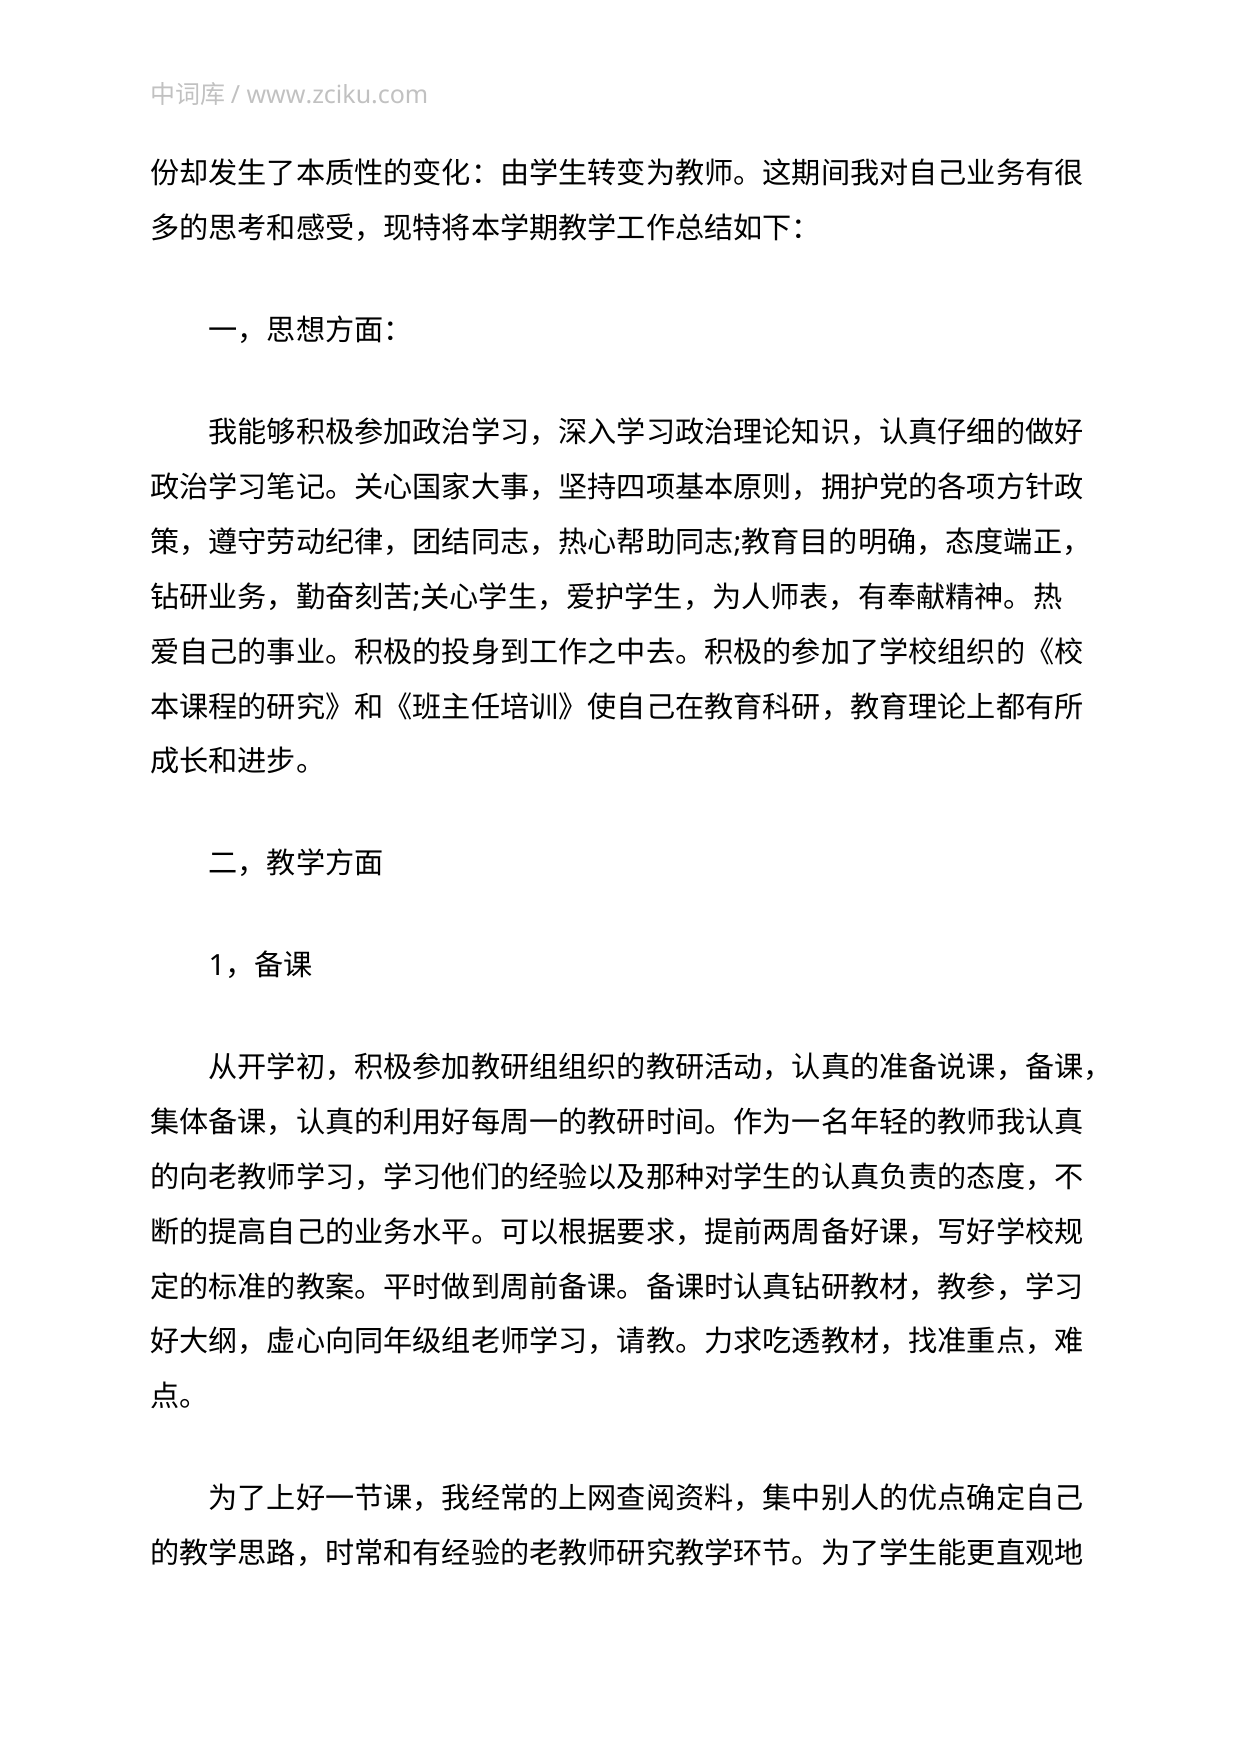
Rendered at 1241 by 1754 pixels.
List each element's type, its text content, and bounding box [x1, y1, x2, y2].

text 从开学初，积极参加教研组组织的教研活动，认真的准备说课，备课，集体备课，认真的利用好每周一的教研时间。作为一名年轻的教师我认真的向老教师学习，学习他们的经验以及那种对学生的认真负责的态度，不断的提高自己的业务水平。可以根据要求，提前两周备好课，写好学校规定的标准的教案。平时做到周前备课。备课时认真钻研教材，教参，学习好大纲，虚心向同年级组老师学习，请教。力求吃透教材，找准重点，难点。 [150, 1043, 1090, 1415]
text 一，思想方面： [150, 307, 1090, 349]
text 二，教学方面 [150, 840, 1090, 882]
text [150, 1475, 1090, 1572]
text 1，备课 [150, 942, 1090, 984]
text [150, 150, 1090, 247]
text 我能够积极参加政治学习，深入学习政治理论知识，认真仔细的做好政治学习笔记。关心国家大事，坚持四项基本原则，拥护党的各项方针政策，遵守劳动纪律，团结同志，热心帮助同志;教育目的明确，态度端正，钻研业务，勤奋刻苦;关心学生，爱护学生，为人师表，有奉献精神。热爱自己的事业。积极的投身到工作之中去。积极的参加了学校组织的《校本课程的研究》和《班主任培训》使自己在教育科研，教育理论上都有所成长和进步。 [150, 408, 1090, 780]
